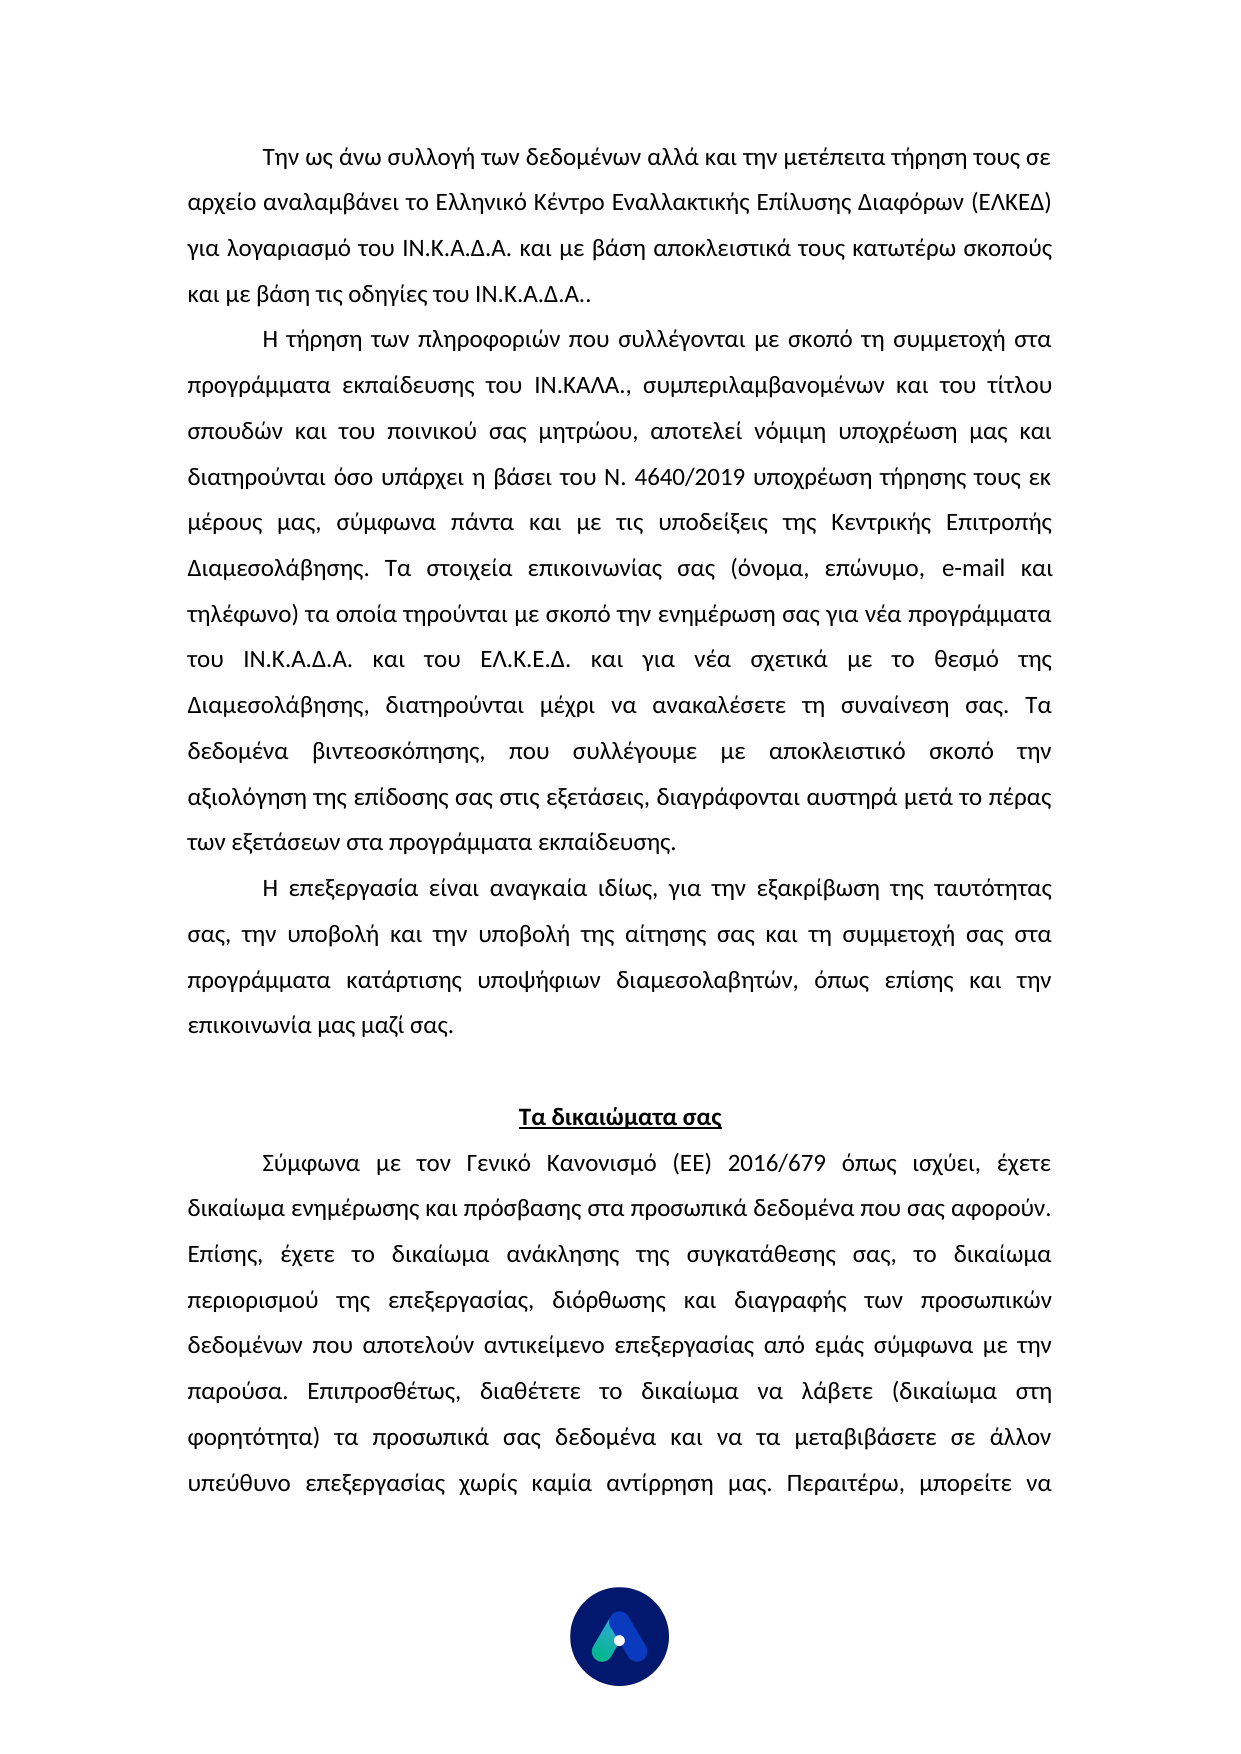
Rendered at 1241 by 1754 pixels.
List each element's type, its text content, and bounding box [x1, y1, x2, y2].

text Η τήρηση των πληροφοριών που συλλέγονται με σκοπό τη συμμετοχή στα προγράμματα εκπαίδευσης του IN.ΚΑΛΑ., συμπεριλαμβανομένων και του τίτλου σπουδών και του ποινικού σας μητρώου, αποτελεί νόμιμη υποχρέωση μας και διατηρούνται όσο υπάρχει η βάσει του Ν. 4640/2019 υποχρέωση τήρησης τους εκ μέρους μας, σύμφωνα πάντα και με τις υποδείξεις της Κεντρικής Επιτροπής Διαμεσολάβησης. Τα στοιχεία επικοινωνίας σας (όνομα, επώνυμο, e-mail και τηλέφωνο) τα οποία τηρούνται με σκοπό την ενημέρωση σας για νέα προγράμματα του ΙΝ.Κ.Α.Δ.Α. και του ΕΛ.Κ.Ε.Δ. και για νέα σχετικά με το θεσμό της Διαμεσολάβησης, διατηρούνται μέχρι να ανακαλέσετε τη συναίνεση σας. Τα δεδομένα βιντεοσκόπησης, που συλλέγουμε με αποκλειστικό σκοπό την αξιολόγηση της επίδοσης σας στις εξετάσεις, διαγράφονται αυστηρά μετά το πέρας των εξετάσεων στα προγράμματα εκπαίδευσης. [187, 323, 1053, 857]
text Τα δικαιώματα σας [187, 1101, 1053, 1131]
picture [545, 1562, 694, 1711]
text Η επεξεργασία είναι αναγκαία ιδίως, για την εξακρίβωση της ταυτότητας σας, την υποβολή και την υποβολή της αίτησης σας και τη συμμετοχή σας στα προγράμματα κατάρτισης υποψήφιων διαμεσολαβητών, όπως επίσης και την επικοινωνία μας μαζί σας. [187, 872, 1053, 1040]
text Την ως άνω συλλογή των δεδομένων αλλά και την μετέπειτα τήρηση τους σε αρχείο αναλαμβάνει το Ελληνικό Κέντρο Εναλλακτικής Επίλυσης Διαφόρων (ΕΛΚΕΔ) για λογαριασμό του ΙΝ.Κ.Α.Δ.Α. και με βάση αποκλειστικά τους κατωτέρω σκοπούς και με βάση τις οδηγίες του ΙΝ.Κ.Α.Δ.Α.. [187, 141, 1053, 308]
